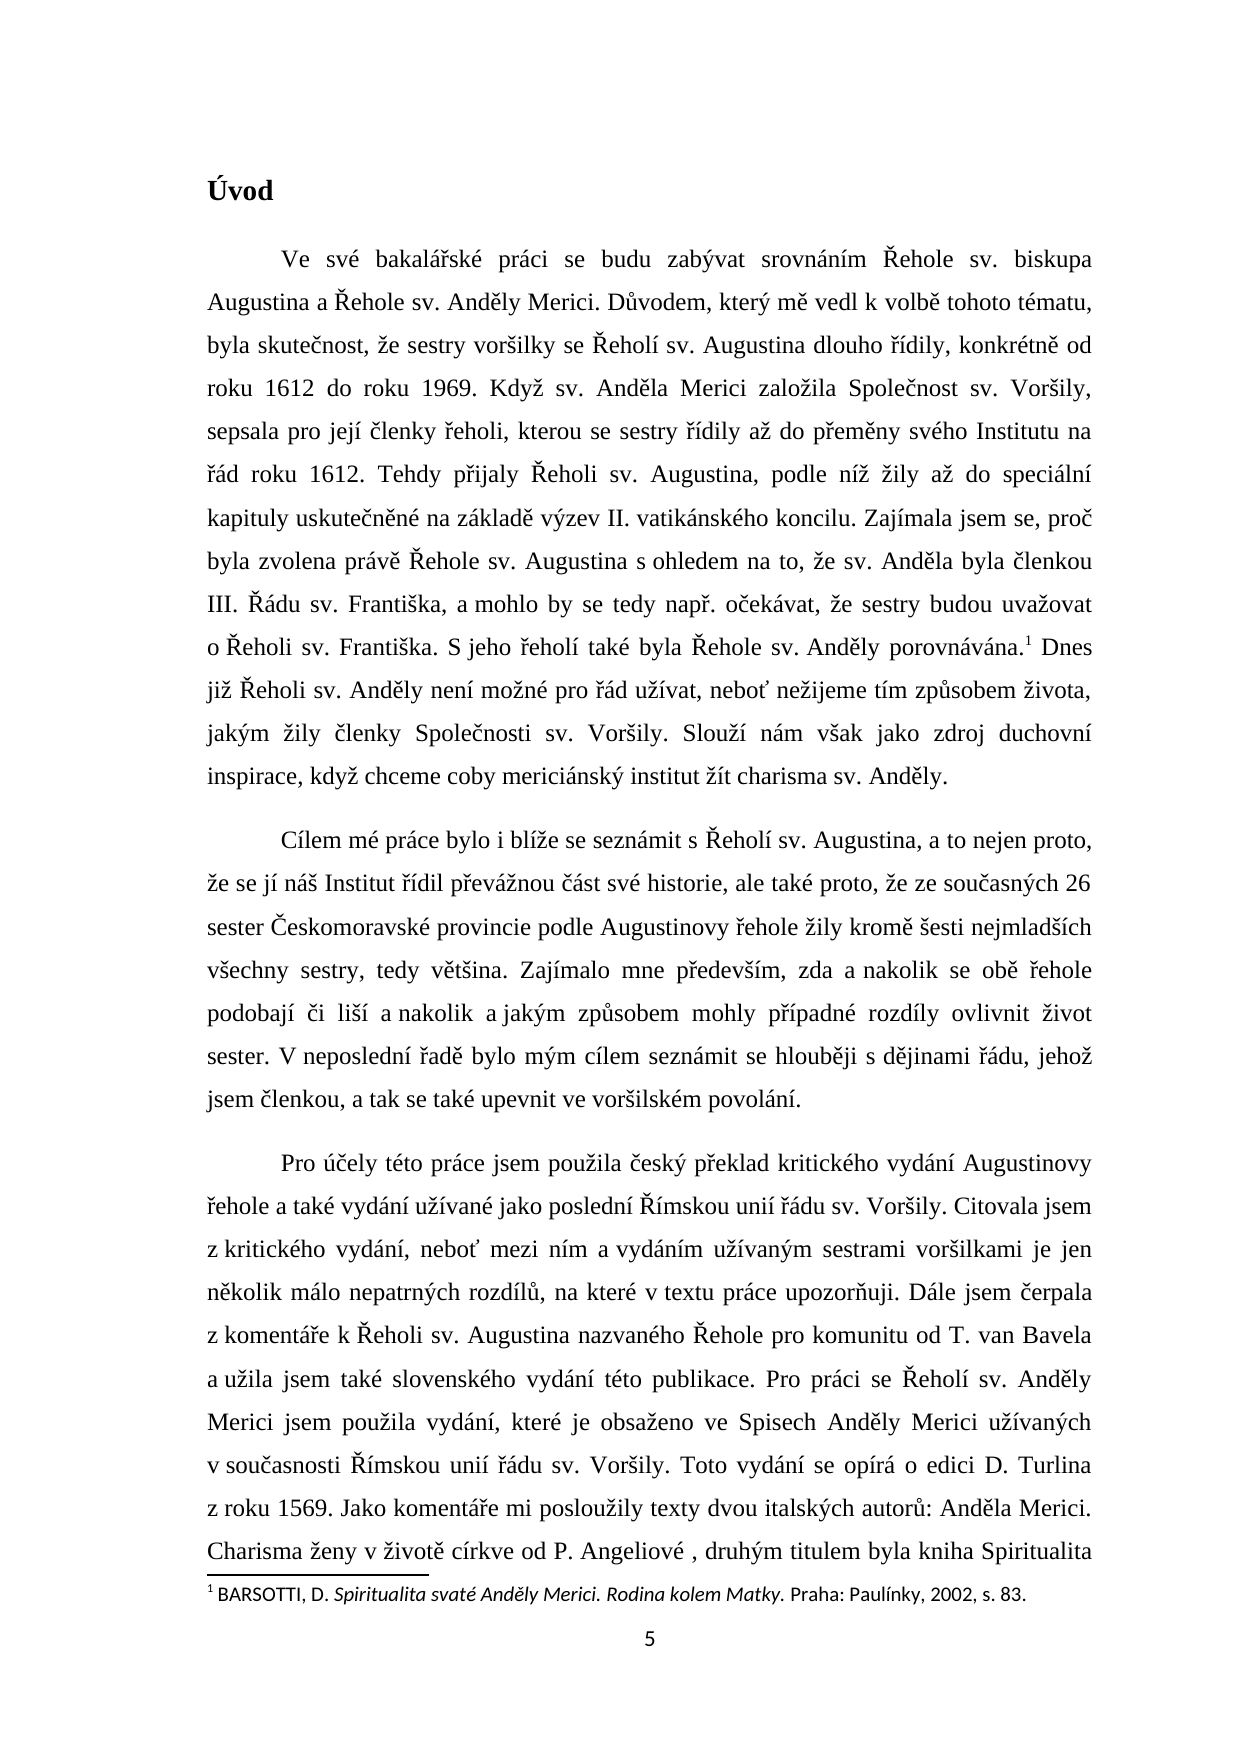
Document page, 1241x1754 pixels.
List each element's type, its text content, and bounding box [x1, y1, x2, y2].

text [207, 1148, 1092, 1565]
text Cílem mé práce bylo i blíže se seznámit s Řeholí sv. Augustina, a to nejen proto, že se jí náš Institut řídil převážnou část své historie, ale také proto, že ze současných 26 sester Českomoravské provincie podle Augustinovy řehole žily kromě šesti nejmladších všechny sestry, tedy většina. Zajímalo mne především, zda a nakolik se obě řehole podobají či liší a nakolik a jakým způsobem mohly případné rozdíly ovlivnit život sester. V neposlední řadě bylo mým cílem seznámit se hlouběji s dějinami řádu, jehož jsem členkou, a tak se také upevnit ve voršilském povolání. [207, 825, 1092, 1113]
subtitle Úvod [207, 173, 1092, 206]
text Ve své bakalářské práci se budu zabývat srovnáním Řehole sv. biskupa Augustina a Řehole sv. Anděly Merici. Důvodem, který mě vedl k volbě tohoto tématu, byla skutečnost, že sestry voršilky se Řeholí sv. Augustina dlouho řídily, konkrétně od roku 1612 do roku 1969. Když sv. Anděla Merici založila Společnost sv. Voršily, sepsala pro její členky řeholi, kterou se sestry řídily až do přeměny svého Institutu na řád roku 1612. Tehdy přijaly Řeholi sv. Augustina, podle níž žily až do speciální kapituly uskutečněné na základě výzev II. vatikánského koncilu. Zajímala jsem se, proč byla zvolena právě Řehole sv. Augustina s ohledem na to, že sv. Anděla byla členkou III. Řádu sv. Františka, a mohlo by se tedy např. očekávat, že sestry budou uvažovat o Řeholi sv. Františka. S jeho řeholí také byla Řehole sv. Anděly porovnávána. Dnes již Řeholi sv. Anděly není možné pro řád užívat, neboť nežijeme tím způsobem života, jakým žily členky Společnosti sv. Voršily. Slouží nám však jako zdroj duchovní inspirace, když chceme coby mericiánský institut žít charisma sv. Anděly. [207, 244, 1092, 790]
